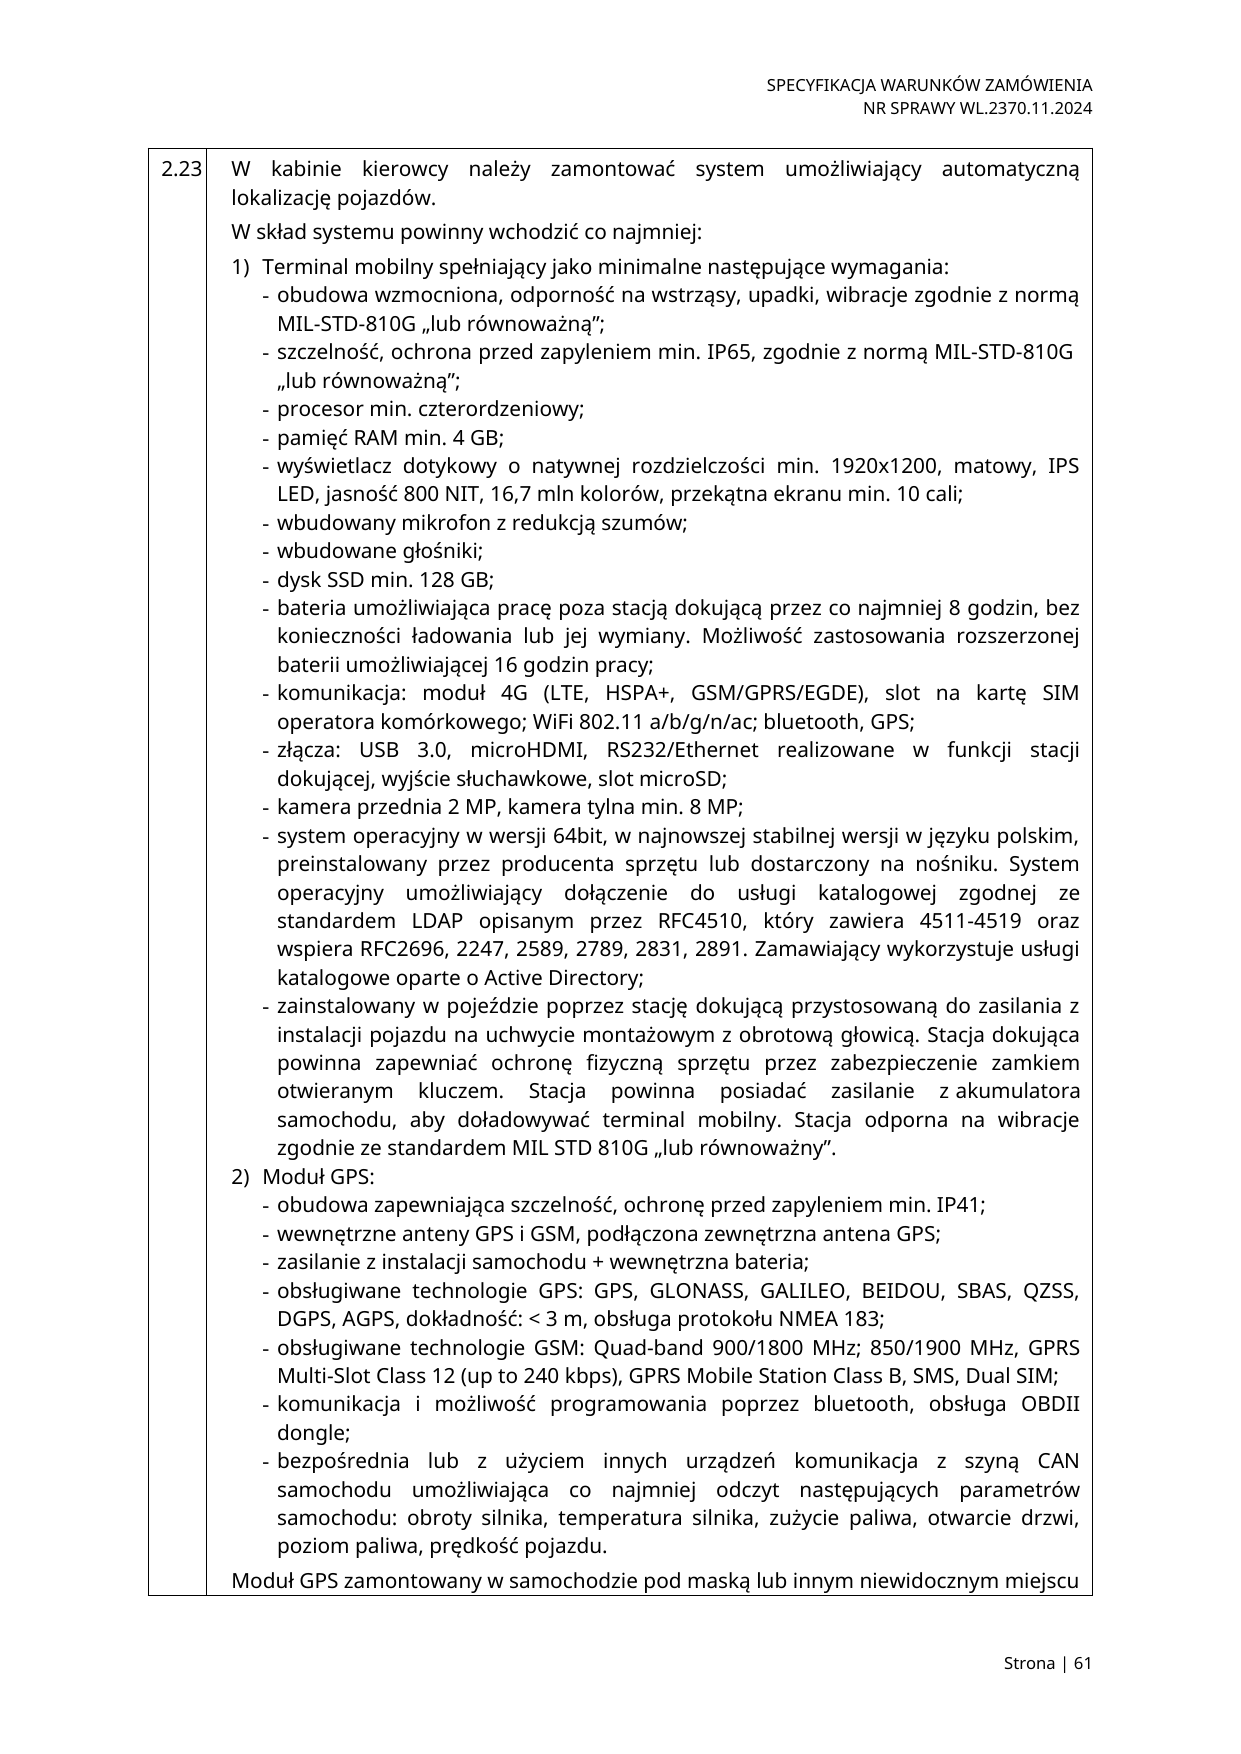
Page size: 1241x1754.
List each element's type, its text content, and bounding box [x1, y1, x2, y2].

table_cell 2.23 [149, 149, 206, 1595]
